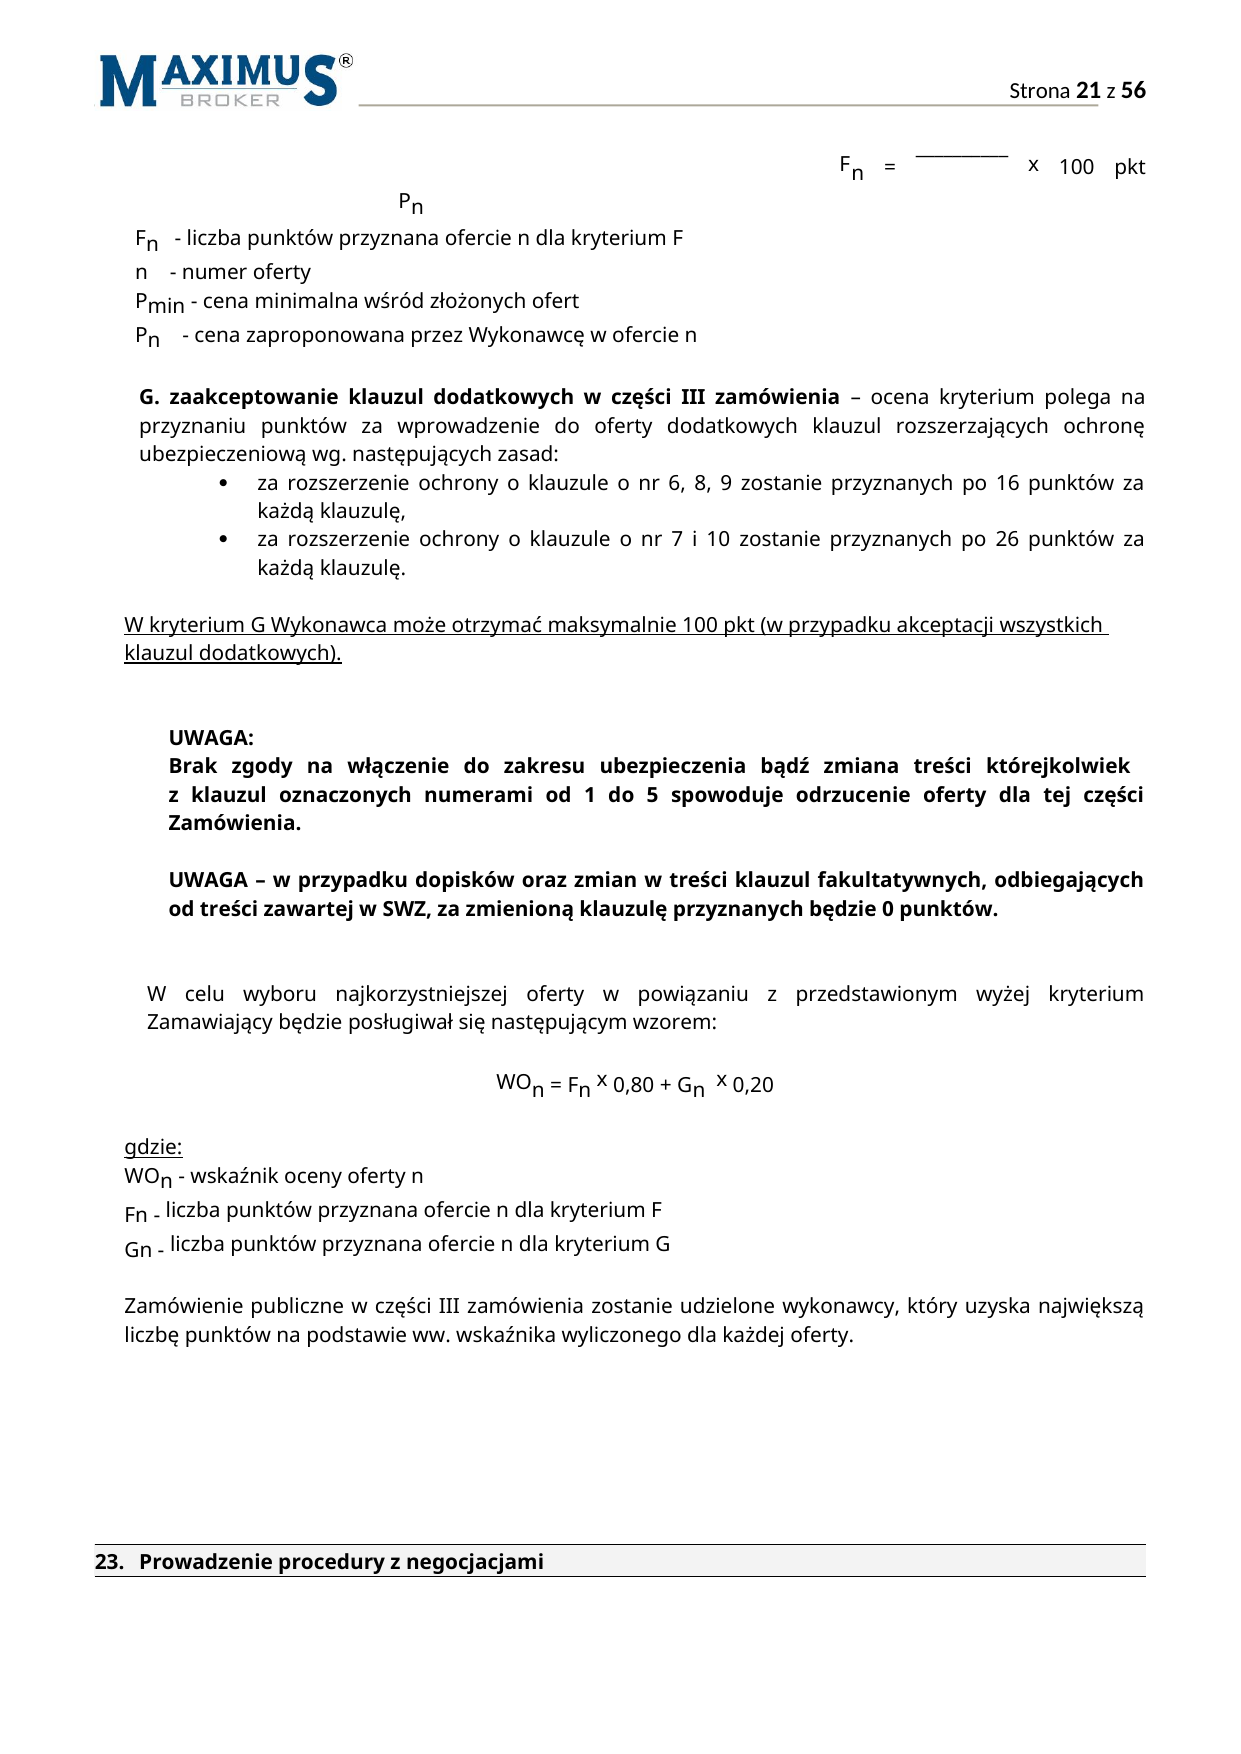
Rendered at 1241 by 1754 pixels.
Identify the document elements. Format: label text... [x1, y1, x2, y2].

list za rozszerzenie ochrony o klauzule o nr 6, 8, 9 zostanie przyznanych po 16 punktów za każdą klauzulę, [219, 468, 1146, 524]
text Brak zgody na włączenie do zakresu ubezpieczenia bądź zmiana treści którejkolwiek z klauzul oznaczonych numerami od 1 do 5 spowoduje odrzucenie oferty dla tej części Zamówienia. [168, 752, 1146, 837]
text Fn = __________ x 100 pkt Pn [127, 132, 1146, 223]
text Pmin - cena minimalna wśród złożonych ofert [124, 286, 1146, 320]
subtitle Prowadzenie procedury z negocjacjami [94, 1545, 1146, 1577]
text WOn = Fn x 0,80 + Gn x 0,20 [124, 1064, 1146, 1104]
text UWAGA – w przypadku dopisków oraz zmian w treści klauzul fakultatywnych, odbiegających od treści zawartej w SWZ, za zmienioną klauzulę przyznanych będzie 0 punktów. [168, 865, 1146, 922]
text Zamówienie publiczne w części III zamówienia zostanie udzielone wykonawcy, który uzyska największą liczbę punktów na podstawie ww. wskaźnika wyliczonego dla każdej oferty. [124, 1292, 1146, 1348]
text W kryterium G Wykonawca może otrzymać maksymalnie 100 pkt (w przypadku akceptacji wszystkich klauzul dodatkowych). [124, 610, 1146, 667]
text gdzie: [124, 1132, 1146, 1161]
text WOn - wskaźnik oceny oferty n [124, 1161, 1146, 1195]
text Pn - cena zaproponowana przez Wykonawcę w ofercie n [124, 320, 1146, 354]
text Fn - liczba punktów przyznana ofercie n dla kryterium F [124, 223, 1146, 257]
text Gn - liczba punktów przyznana ofercie n dla kryterium G [124, 1229, 1146, 1263]
text Fn - liczba punktów przyznana ofercie n dla kryterium F [124, 1195, 1146, 1229]
text G. zaakceptowanie klauzul dodatkowych w części III zamówienia – ocena kryterium polega na przyznaniu punktów za wprowadzenie do oferty dodatkowych klauzul rozszerzających ochronę ubezpieczeniową wg. następujących zasad: [139, 382, 1146, 468]
picture [94, 50, 359, 111]
text W celu wyboru najkorzystniejszej oferty w powiązaniu z przedstawionym wyżej kryterium Zamawiający będzie posługiwał się następującym wzorem: [147, 979, 1146, 1036]
text n - numer oferty [124, 257, 1146, 286]
text UWAGA: [168, 723, 1146, 752]
list za rozszerzenie ochrony o klauzule o nr 7 i 10 zostanie przyznanych po 26 punktów za każdą klauzulę. [219, 524, 1146, 581]
